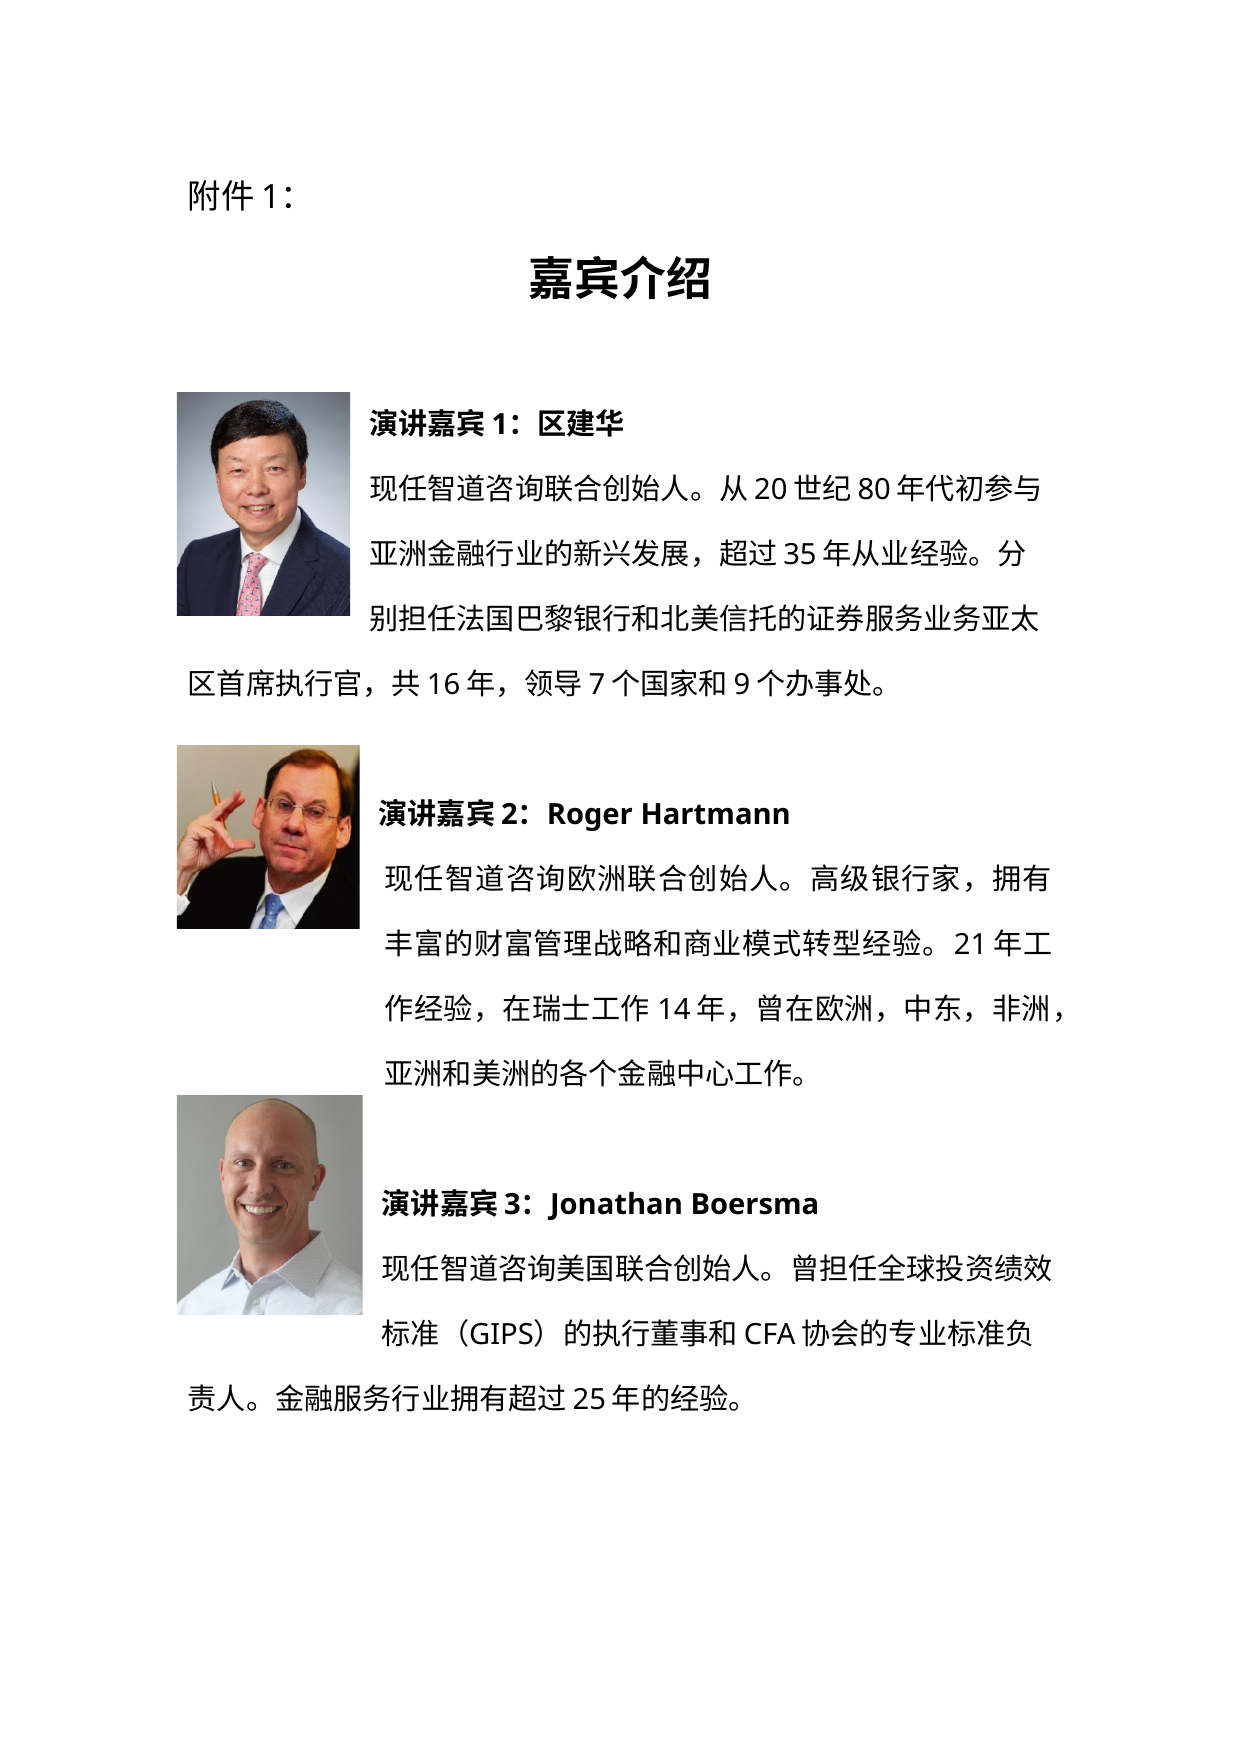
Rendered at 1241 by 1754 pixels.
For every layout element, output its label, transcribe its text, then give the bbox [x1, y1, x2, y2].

text 现任智道咨询联合创始人。从20世纪80年代初参与亚洲金融行业的新兴发展，超过35年从业经验。分别担任法国巴黎银行和北美信托的证券服务业务亚太区首席执行官，共16年，领导7个国家和9个办事处。 [187, 454, 1053, 714]
picture [176, 1095, 363, 1315]
picture [176, 745, 360, 929]
text 演讲嘉宾2：Roger Hartmann [360, 779, 1053, 844]
text 附件1： [187, 162, 1053, 227]
text 嘉宾介绍 [187, 227, 1053, 324]
text 现任智道咨询美国联合创始人。曾担任全球投资绩效标准（GIPS）的执行董事和CFA协会的专业标准负责人。金融服务行业拥有超过25年的经验。 [187, 1234, 1053, 1429]
text 演讲嘉宾3：Jonathan Boersma [363, 1169, 1053, 1234]
text 现任智道咨询欧洲联合创始人。高级银行家，拥有丰富的财富管理战略和商业模式转型经验。21年工作经验，在瑞士工作14年，曾在欧洲，中东，非洲，亚洲和美洲的各个金融中心工作。 [384, 844, 1053, 1104]
picture [176, 392, 351, 616]
text 演讲嘉宾1：区建华 [187, 389, 1053, 454]
